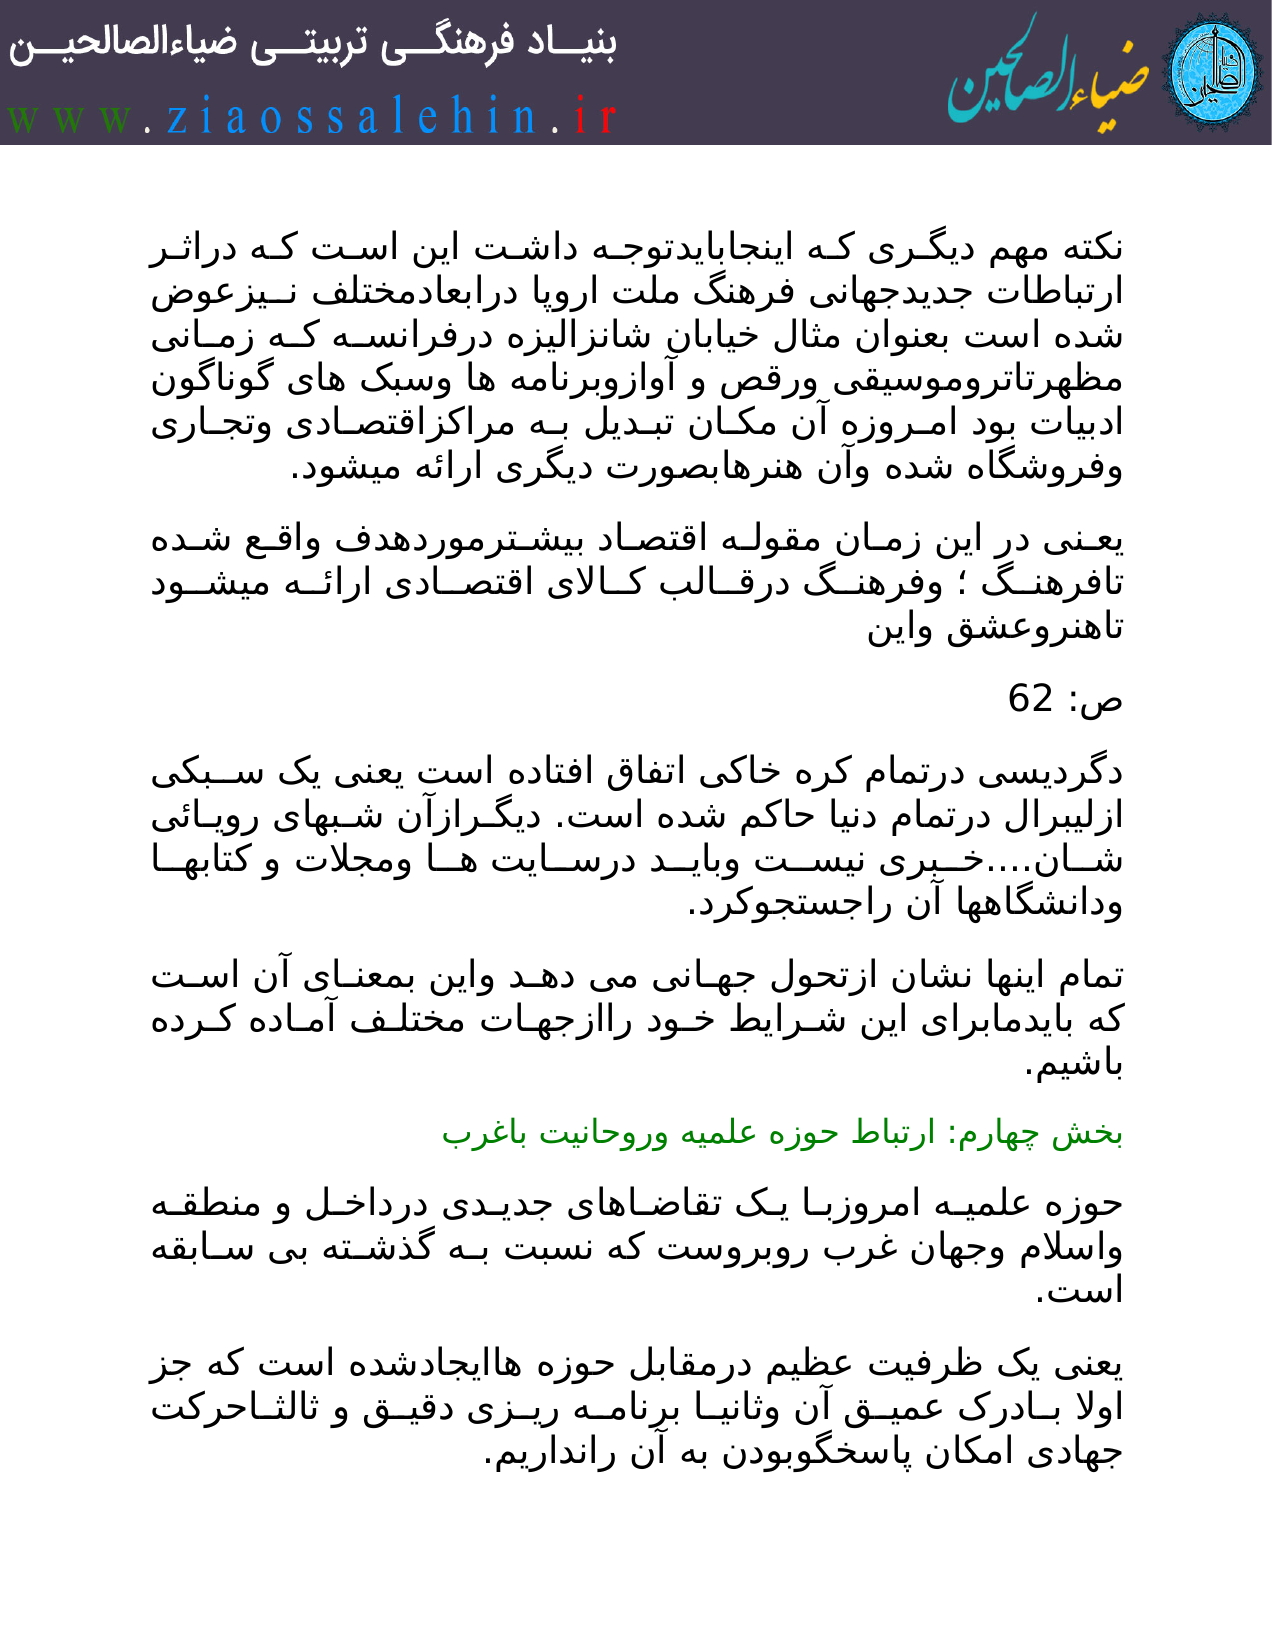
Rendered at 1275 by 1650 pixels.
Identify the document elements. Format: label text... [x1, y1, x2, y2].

text تمام اینها نشان ازتحول جهانی می دهد واین بمعنای آن است که بایدمابرای این شرایط خود راازجهات مختلف آماده کرده باشیم. [150, 953, 1125, 1084]
subtitle بخش چهارم: ارتباط حوزه علمیه وروحانیت باغرب [150, 1113, 1125, 1152]
text حوزه علمیه امروزبا یک تقاضاهای جدیدی درداخل و منطقه واسلام وجهان غرب روبروست که نسبت به گذشته بی سابقه است. [150, 1181, 1125, 1312]
text نکته مهم دیگری که اینجابایدتوجه داشت این است که دراثر ارتباطات جدیدجهانی فرهنگ ملت اروپا درابعادمختلف نیزعوض شده است بعنوان مثال خیابان شانزالیزه درفرانسه که زمانی مظهرتاتروموسیقی ورقص و آوازوبرنامه ها وسبک های گوناگون ادبیات بود امروزه آن مکان تبدیل به مراکزاقتصادی وتجاری وفروشگاه شده وآن هنرهابصورت دیگری ارائه میشود. [150, 225, 1125, 487]
text ص: 62 [150, 676, 1125, 720]
picture [0, 0, 1272, 145]
text یعنی یک ظرفیت عظیم درمقابل حوزه هاایجادشده است که جز اولا بادرک عمیق آن وثانیا برنامه ریزی دقیق و ثالثاحرکت جهادی امکان پاسخگوبودن به آن رانداریم. [150, 1341, 1125, 1472]
text یعنی در این زمان مقوله اقتصاد بیشترموردهدف واقع شده تافرهنگ ؛ وفرهنگ درقالب کالای اقتصادی ارائه میشود تاهنروعشق واین [150, 516, 1125, 647]
text دگردیسی درتمام کره خاکی اتفاق افتاده است یعنی یک سبکی ازلیبرال درتمام دنیا حاکم شده است. دیگرازآن شبهای رویائی شان....خبری نیست وباید درسایت ها ومجلات و کتابها ودانشگاهها آن راجستجوکرد. [150, 749, 1125, 923]
